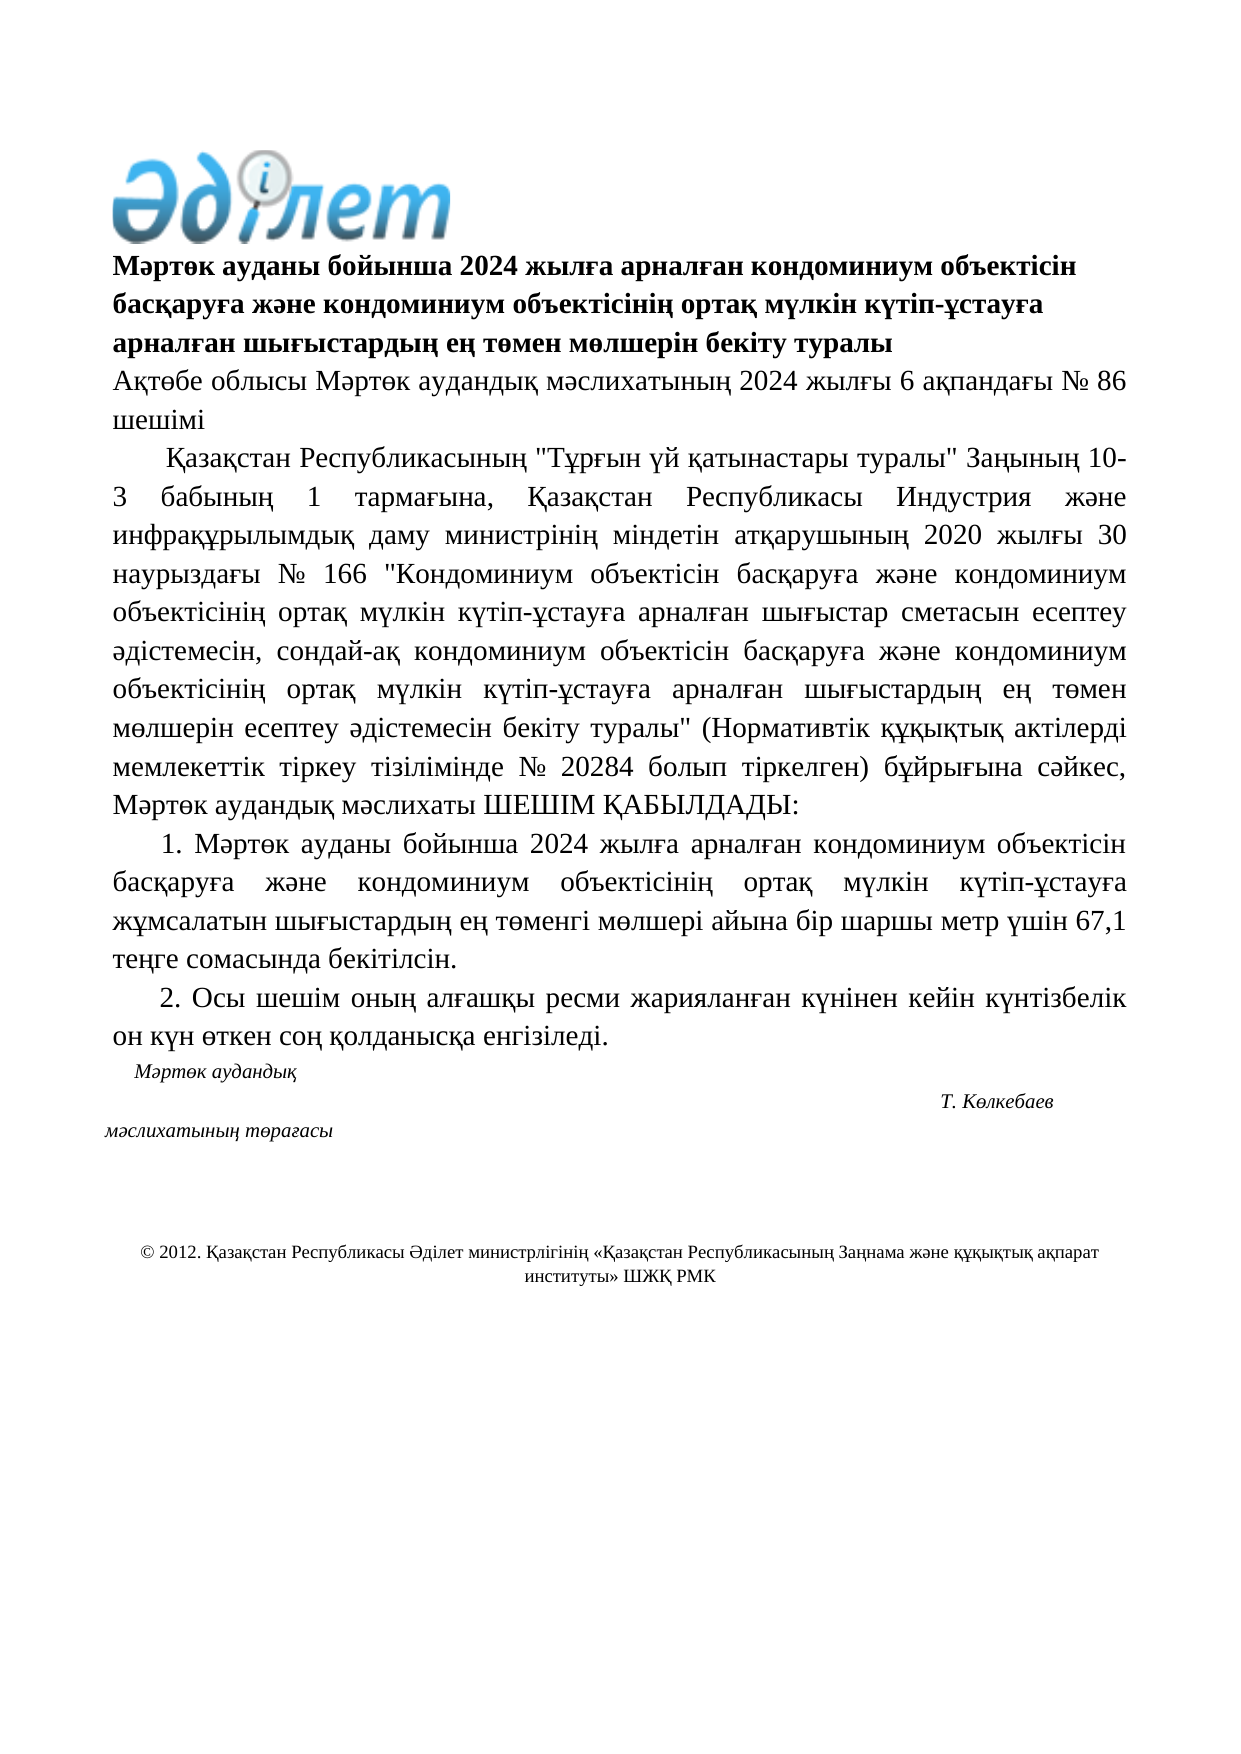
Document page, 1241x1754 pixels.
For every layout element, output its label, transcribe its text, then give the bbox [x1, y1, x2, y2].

text 1. Мәртөк ауданы бойынша 2024 жылға арналған кондоминиум объектісін басқаруға және кондоминиум объектісінің ортақ мүлкін күтіп-ұстауға жұмсалатын шығыстардың ең төменгі мөлшері айына бір шаршы метр үшін 67,1 теңге сомасында бекітілсін. [112, 826, 1128, 975]
text Қазақстан Республикасының "Тұрғын үй қатынастары туралы" Заңының 10-3 бабының 1 тармағына, Қазақстан Республикасы Индустрия және инфрақұрылымдық даму министрінің міндетін атқарушының 2020 жылғы 30 наурыздағы № 166 "Кондоминиум объектісін басқаруға және кондоминиум объектісінің ортақ мүлкін күтіп-ұстауға арналған шығыстар сметасын есептеу әдістемесін, сондай-ақ кондоминиум объектісін басқаруға және кондоминиум объектісінің ортақ мүлкін күтіп-ұстауға арналған шығыстардың ең төмен мөлшерін есептеу әдістемесін бекіту туралы" (Нормативтік құқықтық актілерді мемлекеттік тіркеу тізілімінде № 20284 болып тіркелген) бұйрығына сәйкес, Мәртөк аудандық мәслихаты ШЕШІМ ҚАБЫЛДАДЫ: [112, 440, 1128, 821]
picture [112, 150, 451, 244]
table_header Т. Көлкебаев [939, 1057, 1240, 1150]
text 2. Осы шешім оның алғашқы ресми жарияланған күнінен кейін күнтізбелік он күн өткен соң қолданысқа енгізіледі. [112, 980, 1128, 1052]
text © 2012. Қазақстан Республикасы Әділет министрлігінің «Қазақстан Республикасының Заңнама және құқықтық ақпарат институты» ШЖҚ РМК [112, 1241, 1128, 1287]
text Ақтөбе облысы Мәртөк аудандық мәслихатының 2024 жылғы 6 ақпандағы № 86 шешімі [112, 363, 1128, 435]
table_header Мәртөк аудандық мәслихатының төрағасы [101, 1057, 939, 1150]
text Мәртөк ауданы бойынша 2024 жылға арналған кондоминиум объектісін басқаруға және кондоминиум объектісінің ортақ мүлкін күтіп-ұстауға арналған шығыстардың ең төмен мөлшерін бекіту туралы [112, 248, 1128, 358]
